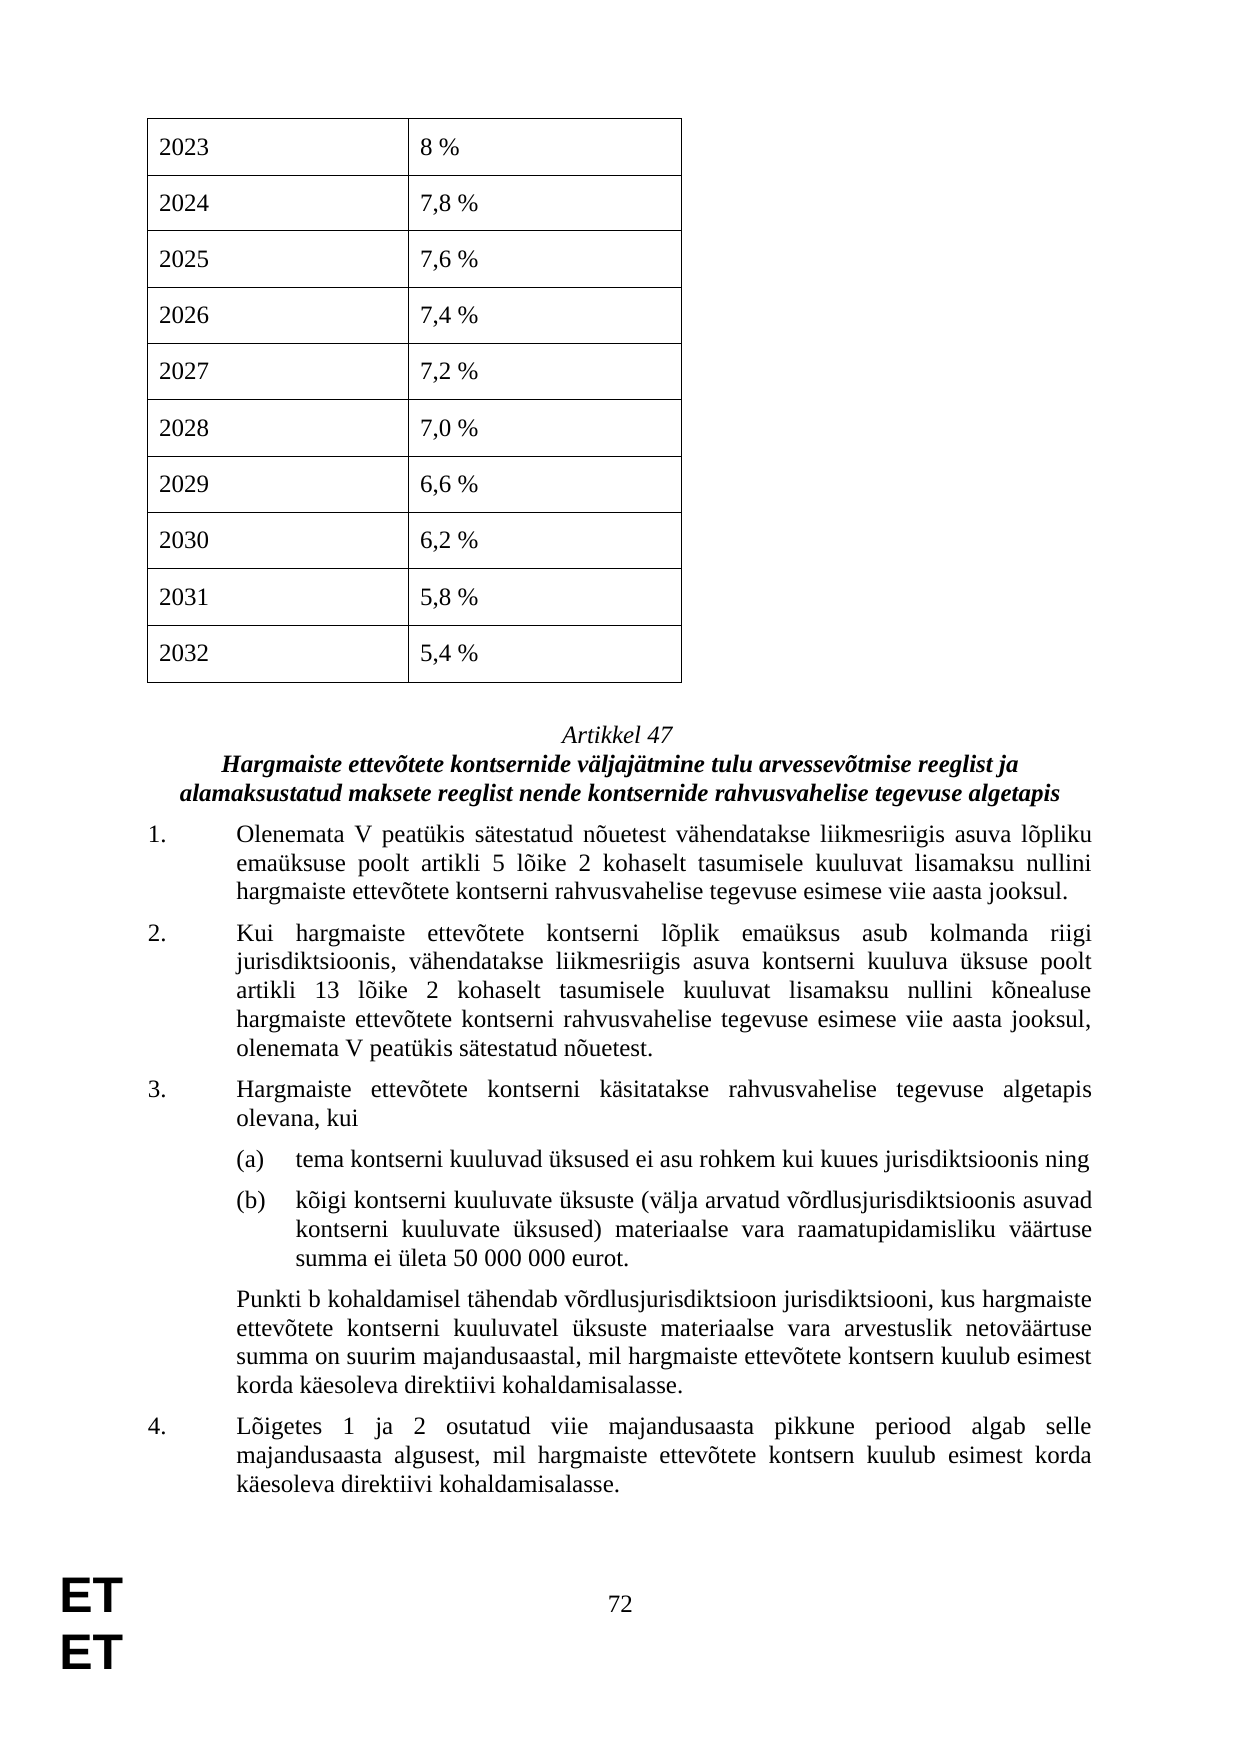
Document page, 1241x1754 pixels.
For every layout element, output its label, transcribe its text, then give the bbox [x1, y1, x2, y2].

table_cell 7,4 % [409, 288, 681, 343]
text 3. Hargmaiste ettevõtete kontserni käsitatakse rahvusvahelise tegevuse algetapis olevana, kui [148, 1074, 1092, 1131]
text Punkti b kohaldamisel tähendab võrdlusjurisdiktsioon jurisdiktsiooni, kus hargmaiste ettevõtete kontserni kuuluvatel üksuste materiaalse vara arvestuslik netoväärtuse summa on suurim majandusaastal, mil hargmaiste ettevõtete kontsern kuulub esimest korda käesoleva direktiivi kohaldamisalasse. [236, 1284, 1092, 1399]
text (a) tema kontserni kuuluvad üksused ei asu rohkem kui kuues jurisdiktsioonis ning [236, 1144, 1092, 1173]
table_cell 2031 [148, 569, 408, 625]
table_cell 7,6 % [409, 231, 681, 287]
table_cell 2032 [148, 626, 408, 682]
text 4. Lõigetes 1 ja 2 osutatud viie majandusaasta pikkune periood algab selle majandusaasta algusest, mil hargmaiste ettevõtete kontsern kuulub esimest korda käesoleva direktiivi kohaldamisalasse. [148, 1411, 1092, 1498]
text Artikkel 47 Hargmaiste ettevõtete kontsernide väljajätmine tulu arvessevõtmise reeglist ja alamaksustatud maksete reeglist nende kontsernide rahvusvahelise tegevuse algetapis [148, 720, 1092, 806]
table_cell 7,0 % [409, 400, 681, 456]
table_cell 2027 [148, 344, 408, 399]
table_cell 6,2 % [409, 513, 681, 568]
table_cell 2030 [148, 513, 408, 568]
table_cell 2028 [148, 400, 408, 456]
table_cell 2029 [148, 457, 408, 512]
table_cell 2025 [148, 231, 408, 287]
table_cell 2024 [148, 176, 408, 230]
table_cell 5,4 % [409, 626, 681, 682]
text 1. Olenemata V peatükis sätestatud nõuetest vähendatakse liikmesriigis asuva lõpliku emaüksuse poolt artikli 5 lõike 2 kohaselt tasumisele kuuluvat lisamaksu nullini hargmaiste ettevõtete kontserni rahvusvahelise tegevuse esimese viie aasta jooksul. [148, 819, 1092, 905]
text (b) kõigi kontserni kuuluvate üksuste (välja arvatud võrdlusjurisdiktsioonis asuvad kontserni kuuluvate üksused) materiaalse vara raamatupidamisliku väärtuse summa ei ületa 50 000 000 eurot. [236, 1185, 1092, 1271]
table_header 8 % [409, 119, 681, 175]
table_header 2023 [148, 119, 408, 175]
table_cell 6,6 % [409, 457, 681, 512]
table_cell 5,8 % [409, 569, 681, 625]
text 2. Kui hargmaiste ettevõtete kontserni lõplik emaüksus asub kolmanda riigi jurisdiktsioonis, vähendatakse liikmesriigis asuva kontserni kuuluva üksuse poolt artikli 13 lõike 2 kohaselt tasumisele kuuluvat lisamaksu nullini kõnealuse hargmaiste ettevõtete kontserni rahvusvahelise tegevuse esimese viie aasta jooksul, olenemata V peatükis sätestatud nõuetest. [148, 918, 1092, 1061]
table_cell 7,2 % [409, 344, 681, 399]
table_cell 2026 [148, 288, 408, 343]
table_cell 7,8 % [409, 176, 681, 230]
